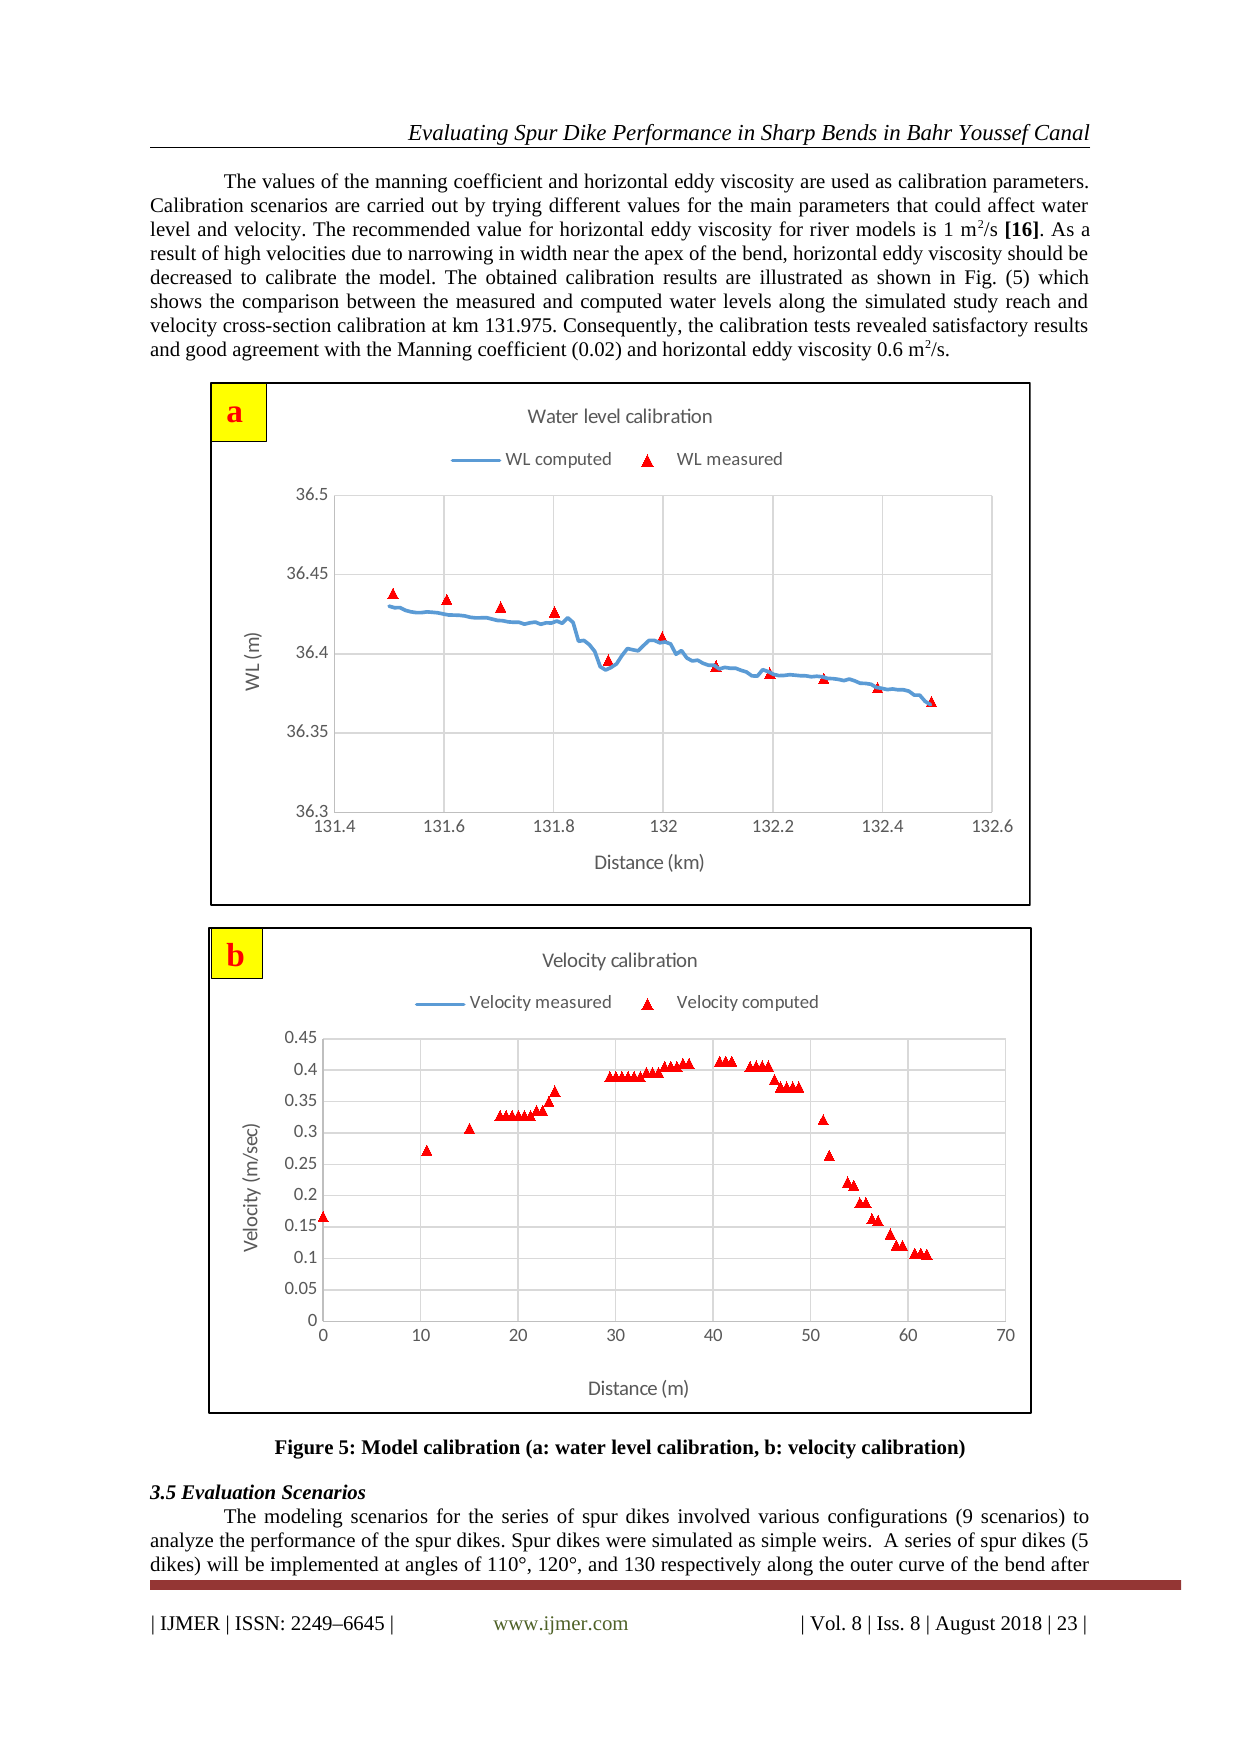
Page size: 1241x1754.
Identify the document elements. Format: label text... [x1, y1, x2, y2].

text Figure 5: Model calibration (a: water level calibration, b: velocity calibration) [150, 1435, 1090, 1459]
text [150, 1504, 1090, 1576]
text The values of the manning coefficient and horizontal eddy viscosity are used as calibration parameters. Calibration scenarios are carried out by trying different values for the main parameters that could affect water level and velocity. The recommended value for horizontal eddy viscosity for river models is 1 m2/s [16]. As a result of high velocities due to narrowing in width near the apex of the bend, horizontal eddy viscosity should be decreased to calibrate the model. The obtained calibration results are illustrated as shown in Fig. (5) which shows the comparison between the measured and computed water levels along the simulated study reach and velocity cross-section calibration at km 131.975. Consequently, the calibration tests revealed satisfactory results and good agreement with the Manning coefficient (0.02) and horizontal eddy viscosity 0.6 m2/s. [150, 169, 1090, 361]
subtitle 3.5 Evaluation Scenarios [150, 1480, 1090, 1504]
